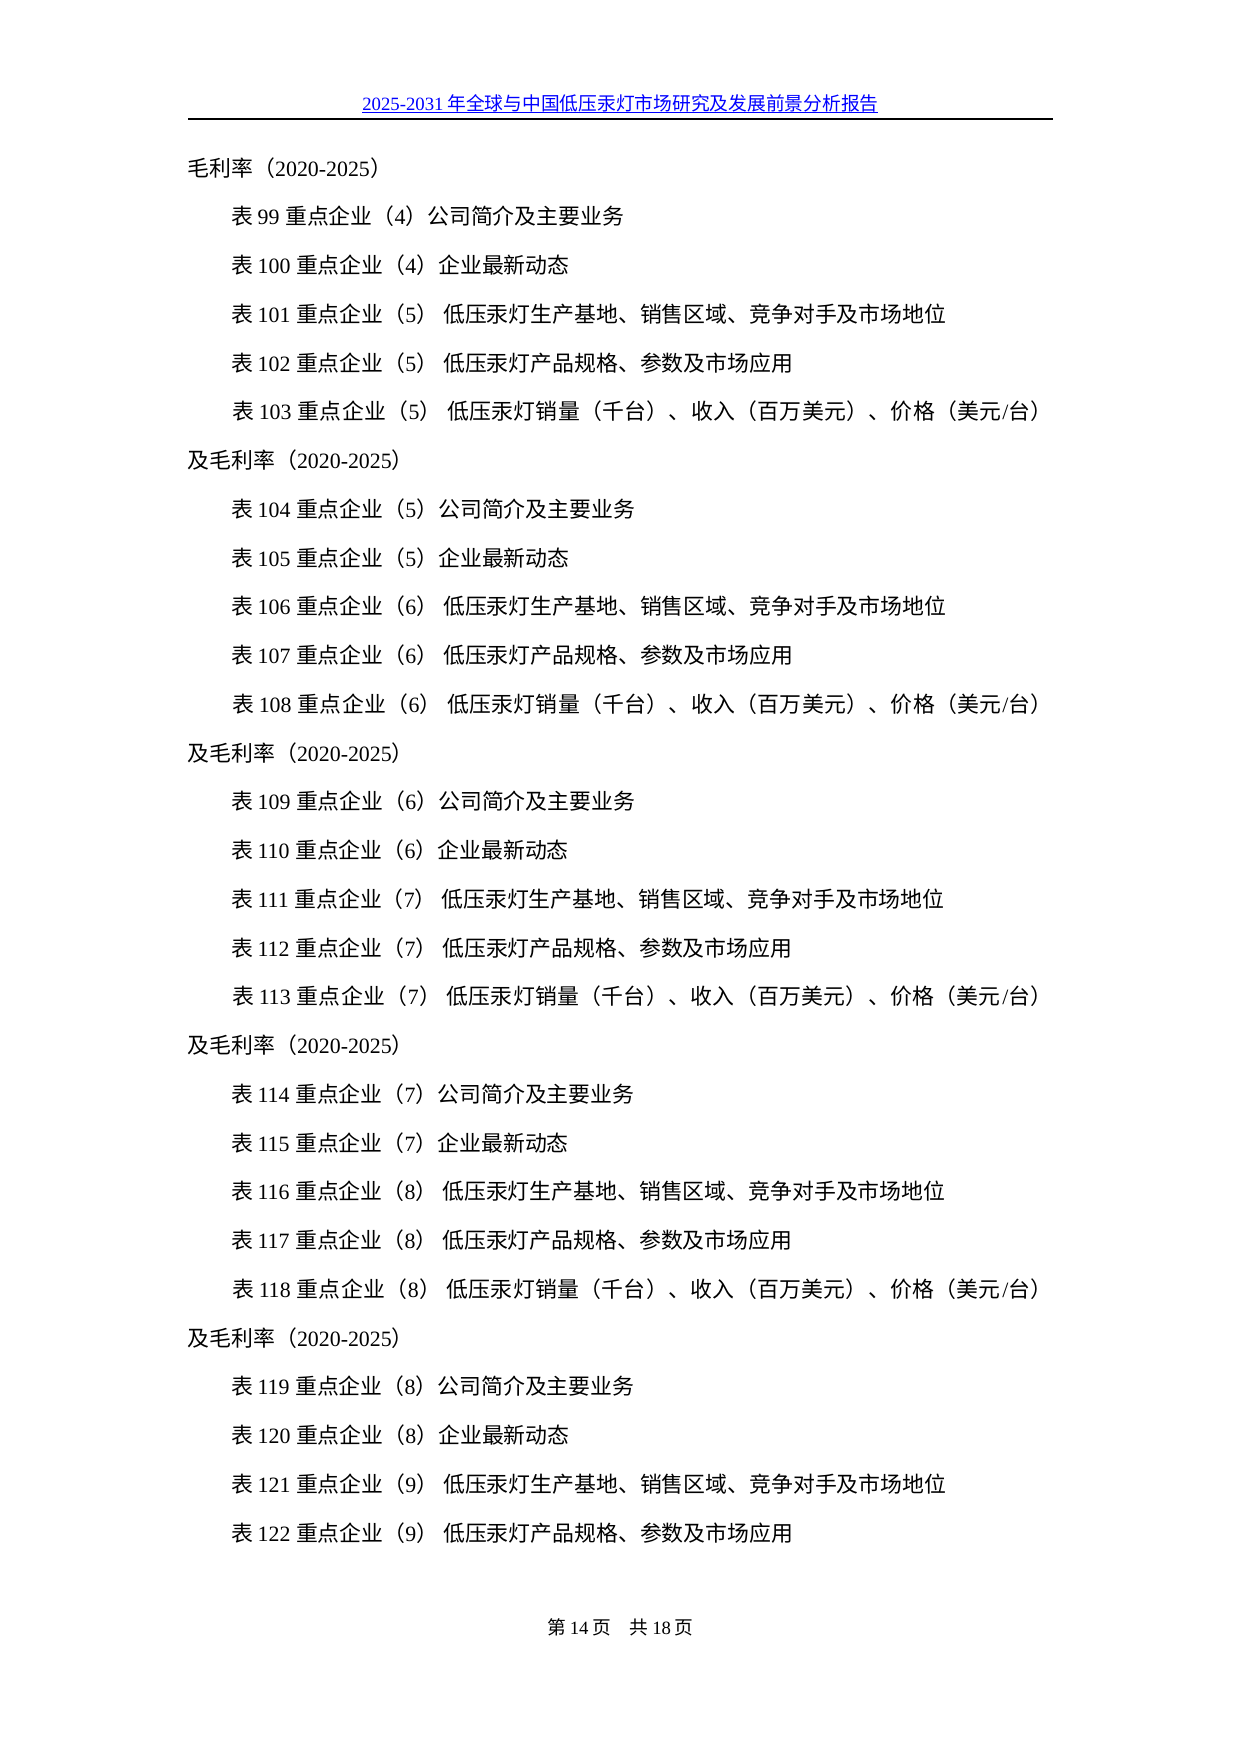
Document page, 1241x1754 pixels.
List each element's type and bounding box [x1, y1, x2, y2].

text [187, 150, 1053, 1548]
